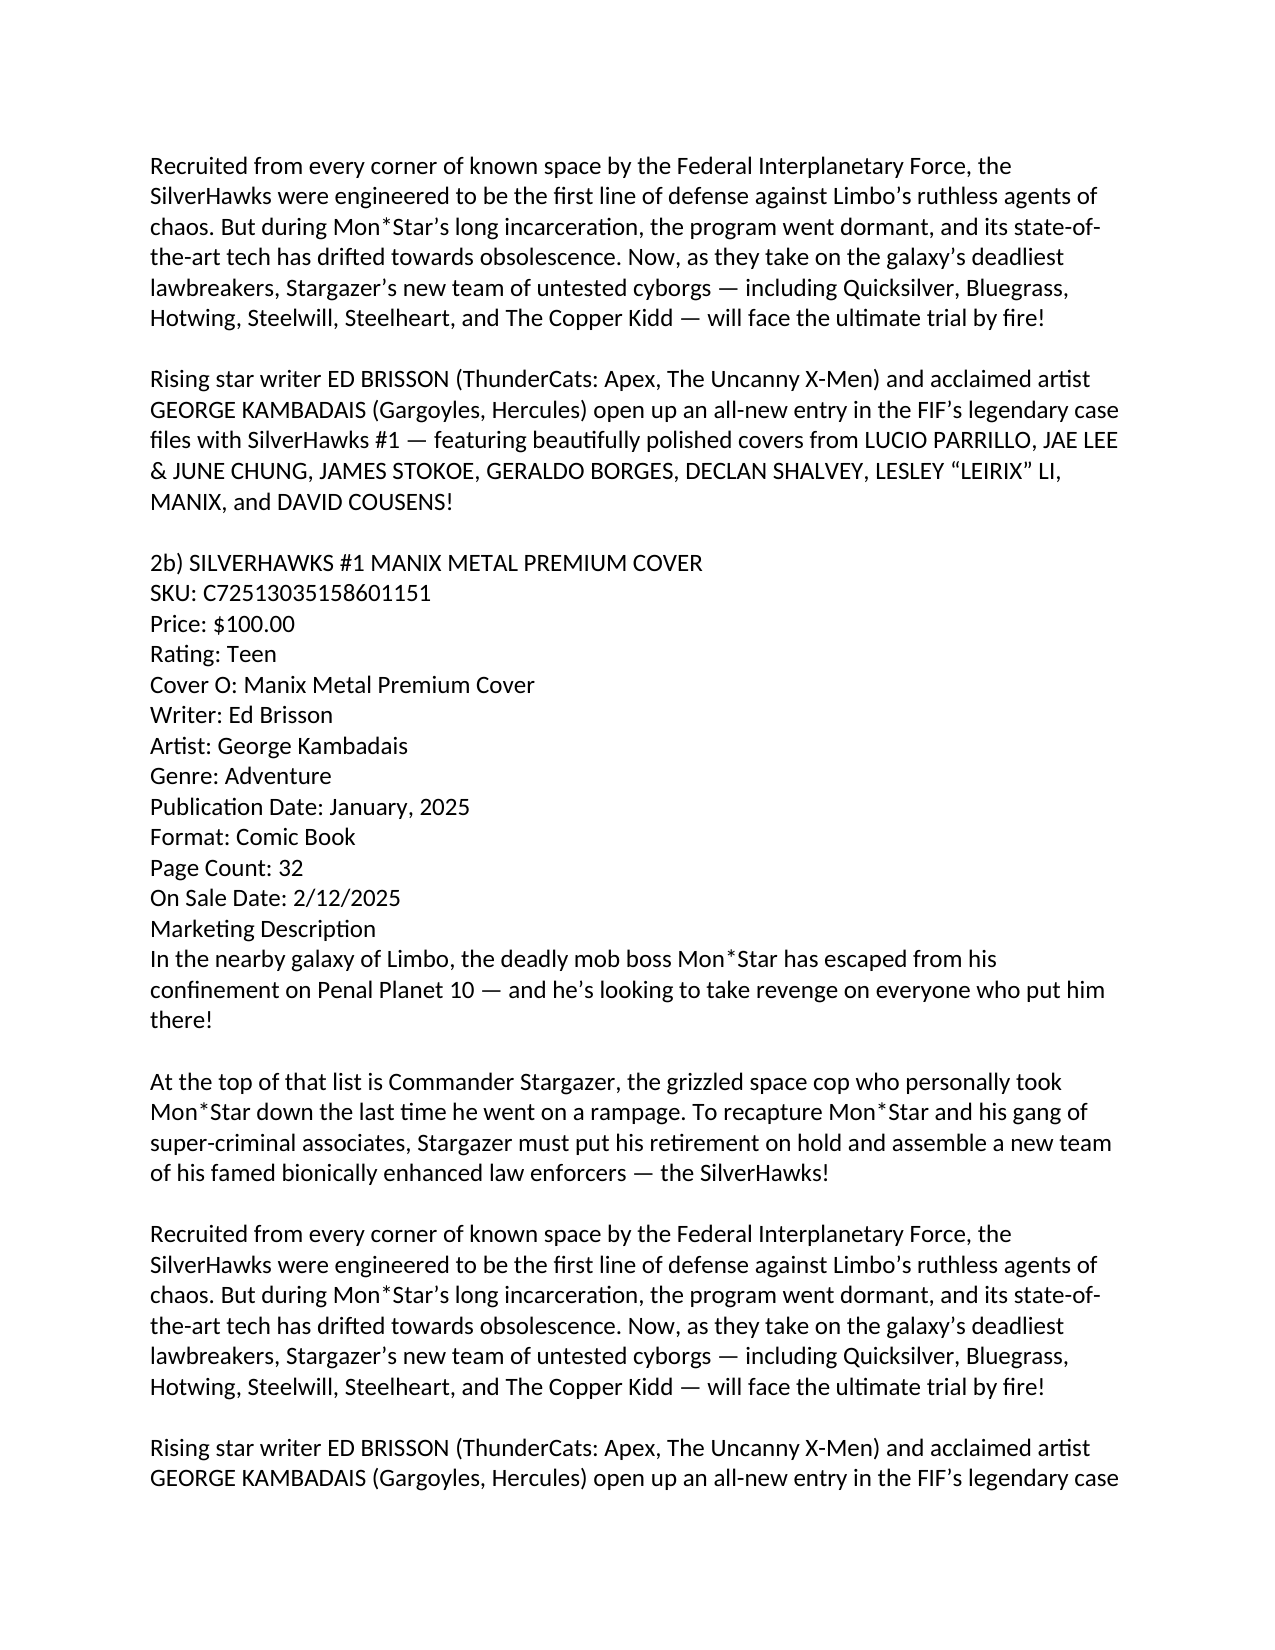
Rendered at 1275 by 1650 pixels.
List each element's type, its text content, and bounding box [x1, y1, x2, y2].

text SKU: C72513035158601151 [150, 577, 1125, 608]
text Writer: Ed Brisson [150, 699, 1125, 730]
text Artist: George Kambadais [150, 730, 1125, 760]
text At the top of that list is Commander Stargazer, the grizzled space cop who personally took Mon*Star down the last time he went on a rampage. To recapture Mon*Star and his gang of super-criminal associates, Stargazer must put his retirement on hold and assemble a new team of his famed bionically enhanced law enforcers — the SilverHawks! [150, 1066, 1125, 1188]
text In the nearby galaxy of Limbo, the deadly mob boss Mon*Star has escaped from his confinement on Penal Planet 10 — and he’s looking to take revenge on everyone who put him there! [150, 943, 1125, 1035]
text Genre: Adventure [150, 760, 1125, 791]
text Format: Comic Book [150, 821, 1125, 852]
text Publication Date: January, 2025 [150, 791, 1125, 821]
text 2b) SILVERHAWKS #1 MANIX METAL PREMIUM COVER [150, 547, 1125, 577]
text Recruited from every corner of known space by the Federal Interplanetary Force, the SilverHawks were engineered to be the first line of defense against Limbo’s ruthless agents of chaos. But during Mon*Star’s long incarceration, the program went dormant, and its state-of-the-art tech has drifted towards obsolescence. Now, as they take on the galaxy’s deadliest lawbreakers, Stargazer’s new team of untested cyborgs — including Quicksilver, Bluegrass, Hotwing, Steelwill, Steelheart, and The Copper Kidd — will face the ultimate trial by fire! [150, 150, 1125, 333]
text Page Count: 32 [150, 852, 1125, 882]
text Marketing Description [150, 913, 1125, 943]
text Recruited from every corner of known space by the Federal Interplanetary Force, the SilverHawks were engineered to be the first line of defense against Limbo’s ruthless agents of chaos. But during Mon*Star’s long incarceration, the program went dormant, and its state-of-the-art tech has drifted towards obsolescence. Now, as they take on the galaxy’s deadliest lawbreakers, Stargazer’s new team of untested cyborgs — including Quicksilver, Bluegrass, Hotwing, Steelwill, Steelheart, and The Copper Kidd — will face the ultimate trial by fire! [150, 1218, 1125, 1401]
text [150, 1432, 1125, 1493]
text Price: $100.00 [150, 608, 1125, 638]
text Rating: Teen [150, 638, 1125, 669]
text Cover O: Manix Metal Premium Cover [150, 669, 1125, 699]
text On Sale Date: 2/12/2025 [150, 882, 1125, 913]
